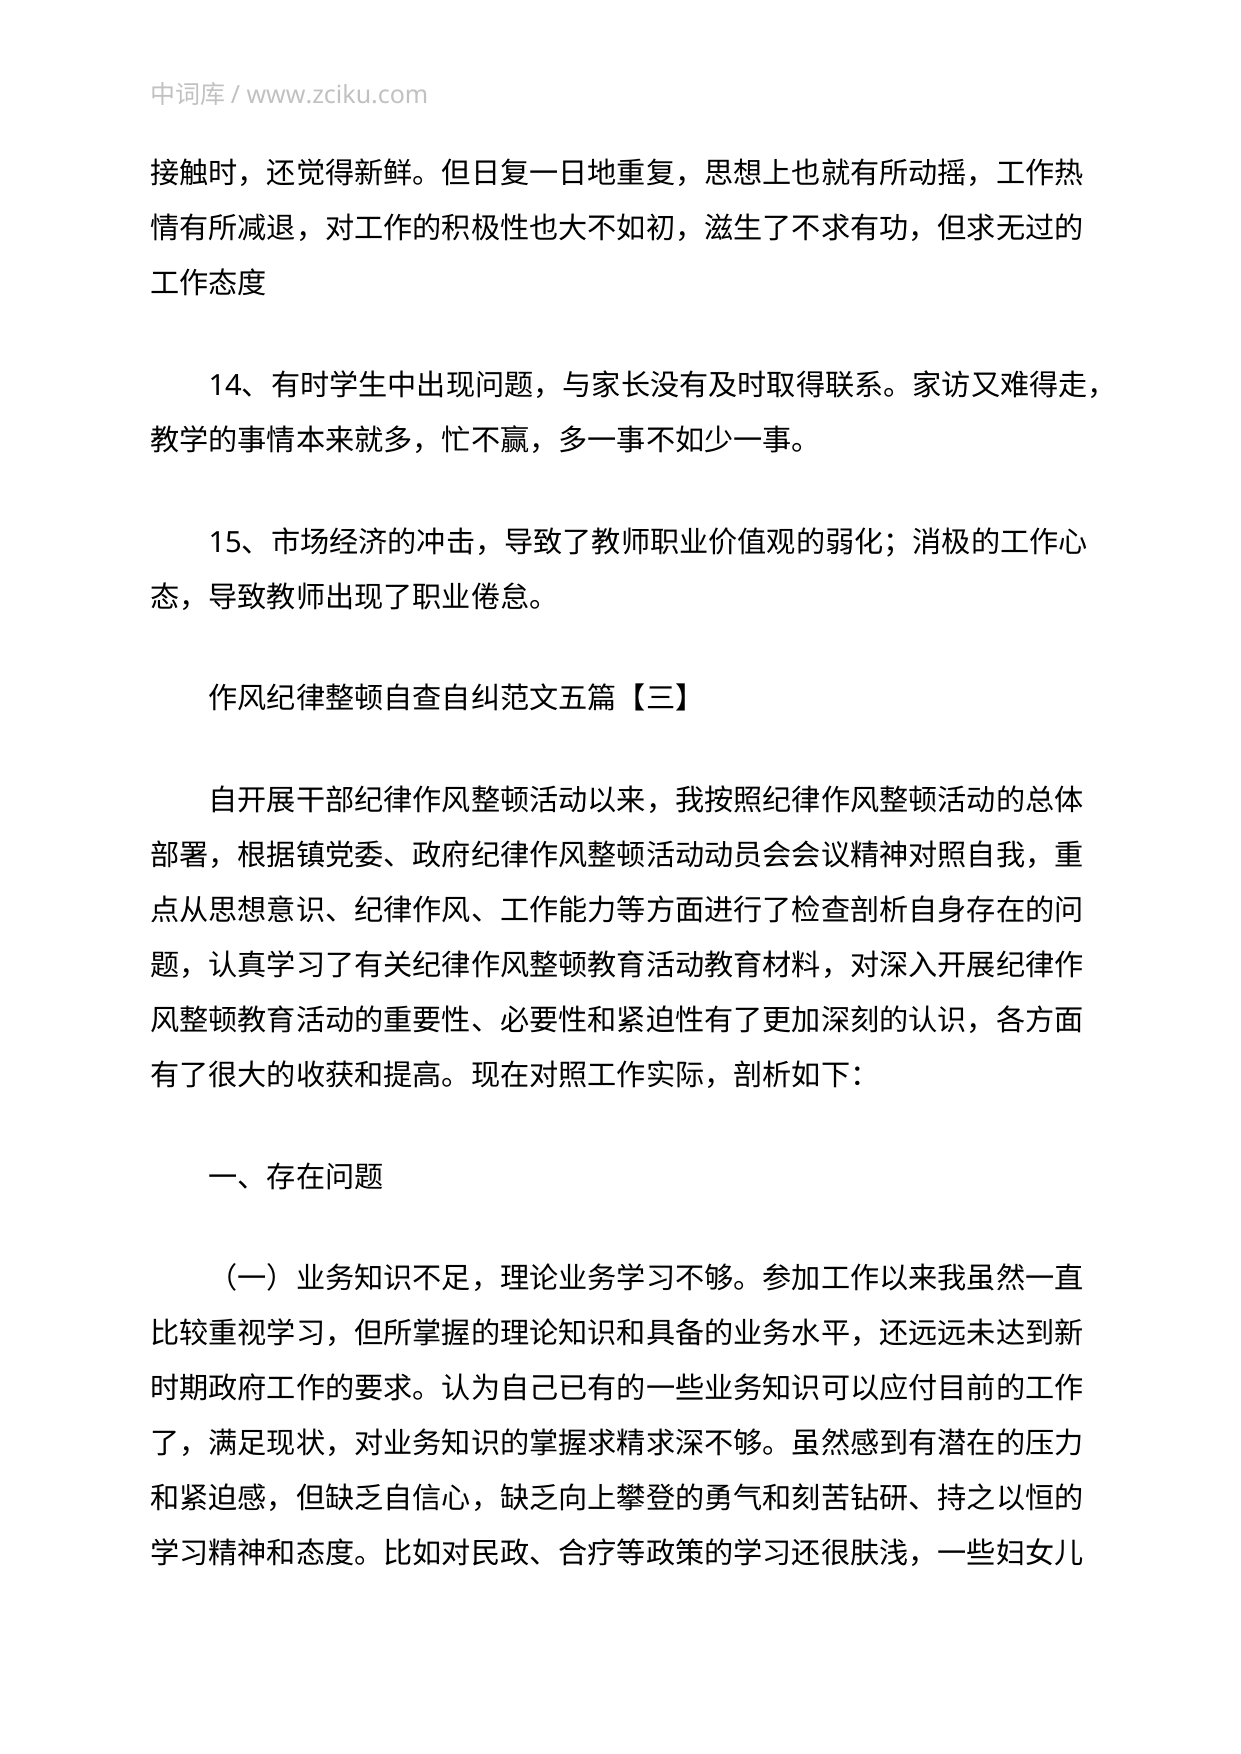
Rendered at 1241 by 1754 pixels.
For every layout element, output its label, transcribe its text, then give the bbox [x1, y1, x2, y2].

text 作风纪律整顿自查自纠范文五篇【三】 [150, 675, 1090, 717]
text 一、存在问题 [150, 1153, 1090, 1195]
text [150, 1255, 1090, 1572]
text 自开展干部纪律作风整顿活动以来，我按照纪律作风整顿活动的总体部署，根据镇党委、政府纪律作风整顿活动动员会会议精神对照自我，重点从思想意识、纪律作风、工作能力等方面进行了检查剖析自身存在的问题，认真学习了有关纪律作风整顿教育活动教育材料，对深入开展纪律作风整顿教育活动的重要性、必要性和紧迫性有了更加深刻的认识，各方面有了很大的收获和提高。现在对照工作实际，剖析如下： [150, 777, 1090, 1094]
text 14、有时学生中出现问题，与家长没有及时取得联系。家访又难得走，教学的事情本来就多，忙不赢，多一事不如少一事。 [150, 362, 1090, 459]
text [150, 150, 1090, 302]
text 15、市场经济的冲击，导致了教师职业价值观的弱化；消极的工作心态，导致教师出现了职业倦怠。 [150, 518, 1090, 616]
